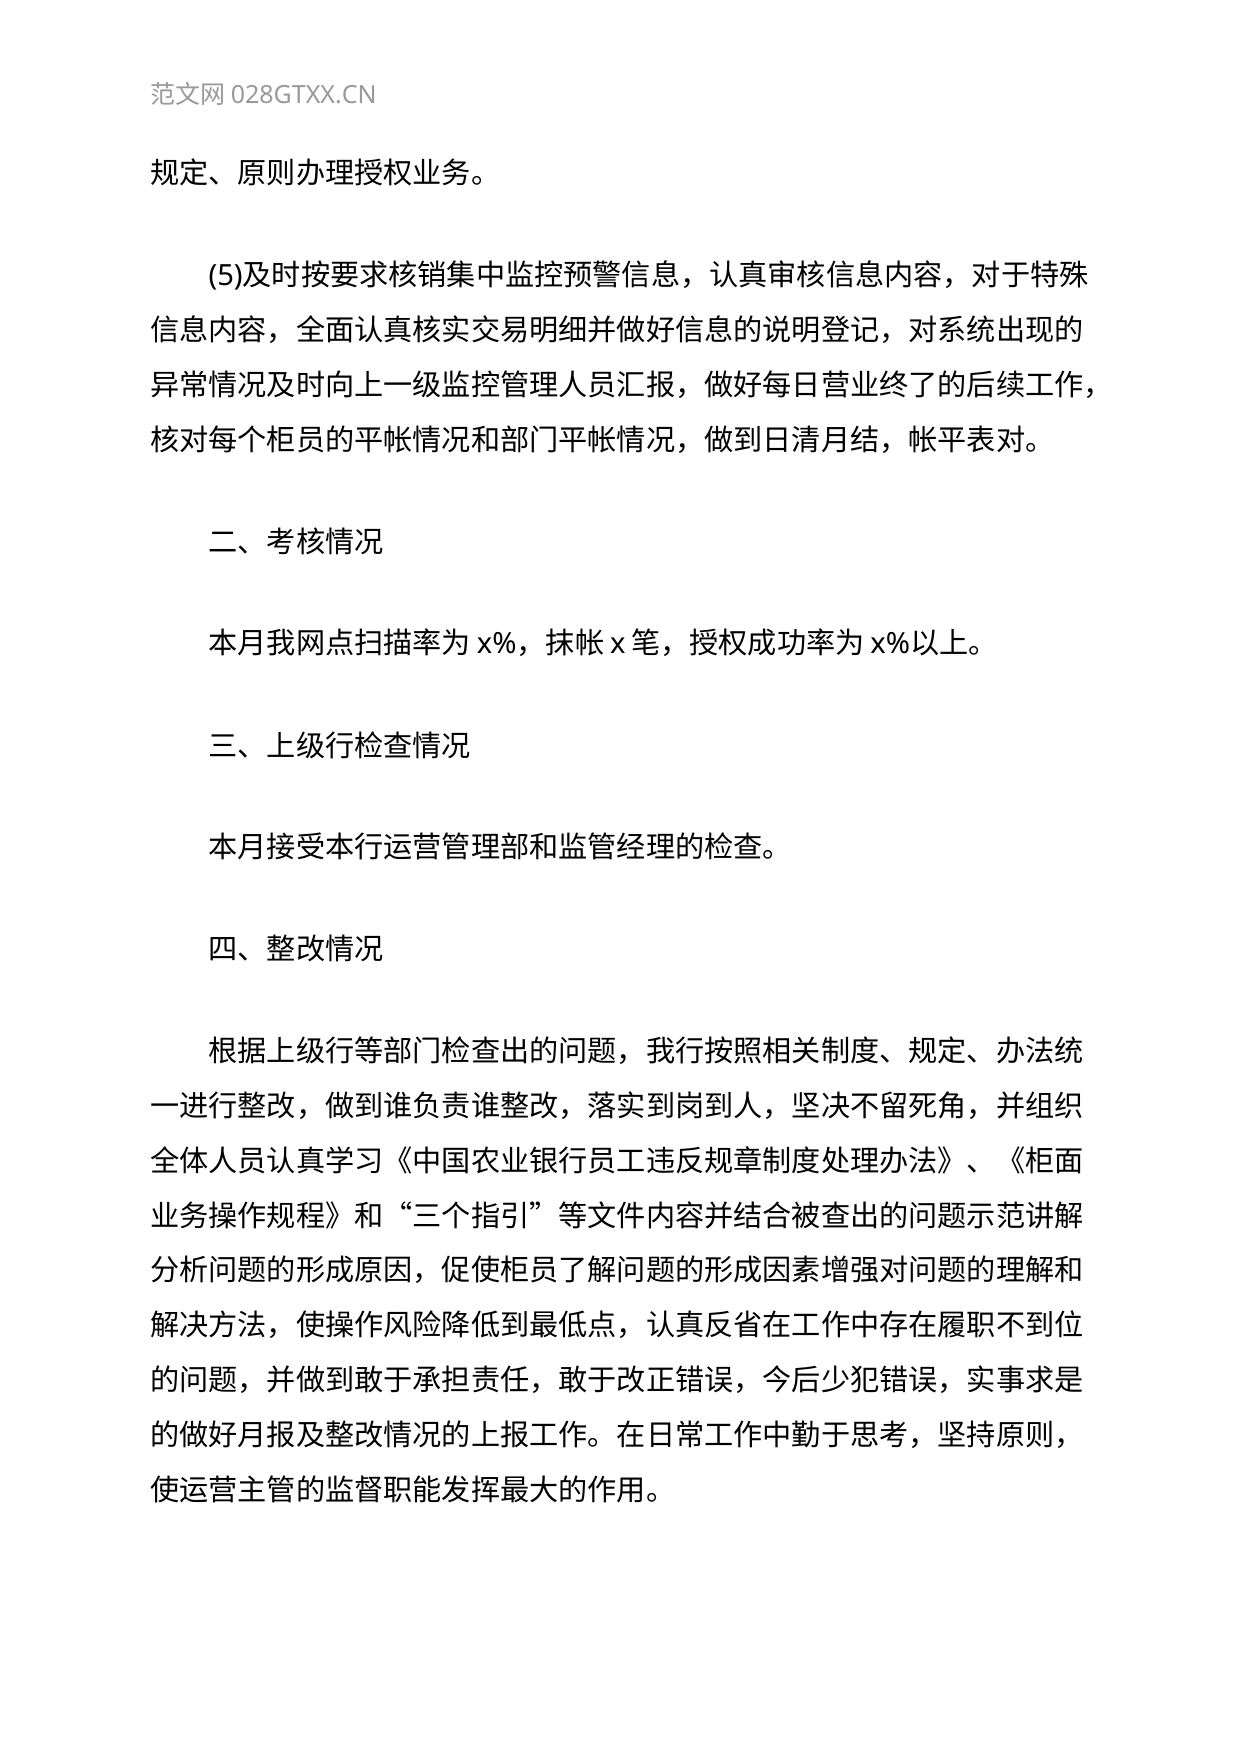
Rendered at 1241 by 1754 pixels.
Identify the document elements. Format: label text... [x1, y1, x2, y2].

text 四、整改情况 [150, 926, 1090, 968]
text 二、考核情况 [150, 518, 1090, 561]
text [150, 150, 1090, 192]
text 本月我网点扫描率为x%，抹帐x笔，授权成功率为x%以上。 [150, 620, 1090, 662]
text (5)及时按要求核销集中监控预警信息，认真审核信息内容，对于特殊信息内容，全面认真核实交易明细并做好信息的说明登记，对系统出现的异常情况及时向上一级监控管理人员汇报，做好每日营业终了的后续工作，核对每个柜员的平帐情况和部门平帐情况，做到日清月结，帐平表对。 [150, 252, 1090, 459]
text 本月接受本行运营管理部和监管经理的检查。 [150, 824, 1090, 866]
text 根据上级行等部门检查出的问题，我行按照相关制度、规定、办法统一进行整改，做到谁负责谁整改，落实到岗到人，坚决不留死角，并组织全体人员认真学习《中国农业银行员工违反规章制度处理办法》、《柜面业务操作规程》和“三个指引”等文件内容并结合被查出的问题示范讲解分析问题的形成原因，促使柜员了解问题的形成因素增强对问题的理解和解决方法，使操作风险降低到最低点，认真反省在工作中存在履职不到位的问题，并做到敢于承担责任，敢于改正错误，今后少犯错误，实事求是的做好月报及整改情况的上报工作。在日常工作中勤于思考，坚持原则，使运营主管的监督职能发挥最大的作用。 [150, 1027, 1090, 1509]
text 三、上级行检查情况 [150, 722, 1090, 764]
